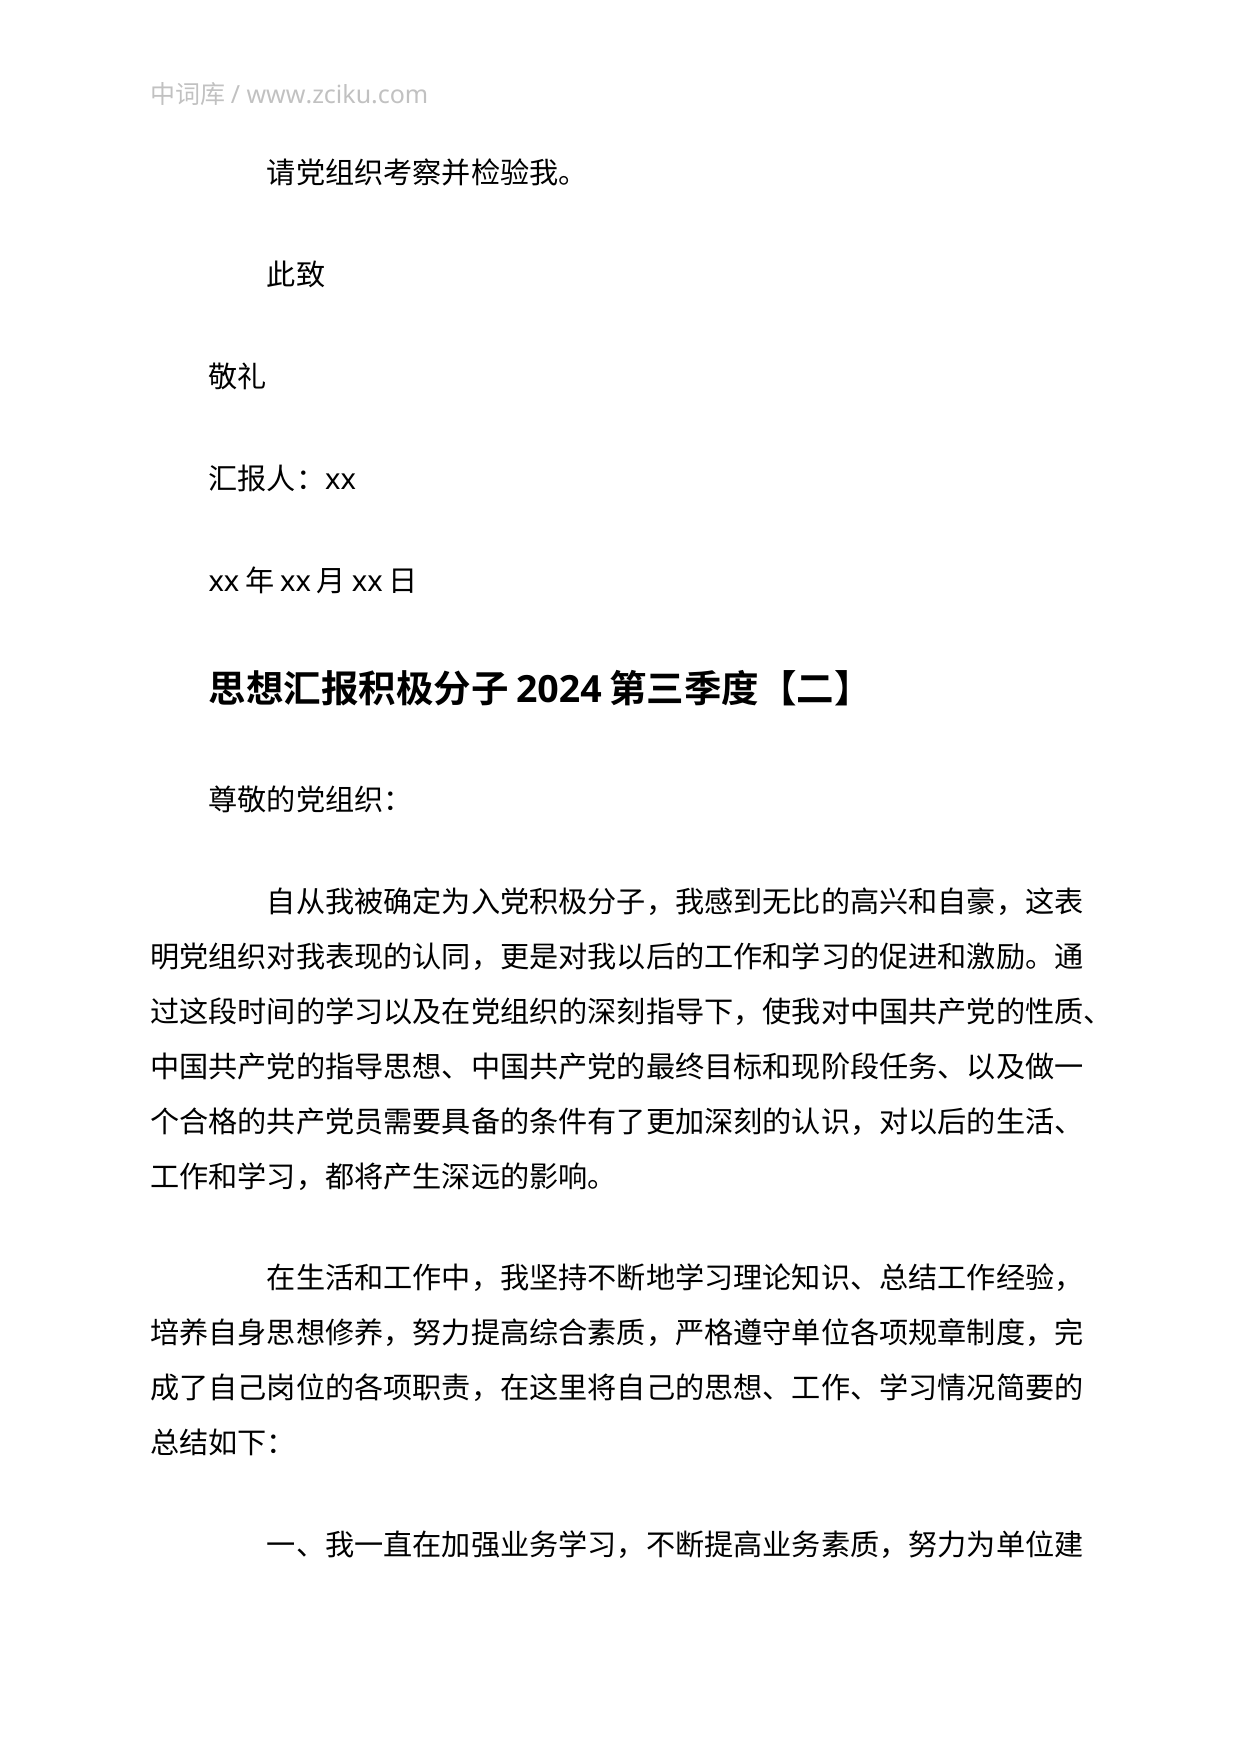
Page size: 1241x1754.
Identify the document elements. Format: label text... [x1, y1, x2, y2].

text 请党组织考察并检验我。 [150, 150, 1090, 192]
text 思想汇报积极分子2024第三季度【二】 [150, 659, 1090, 714]
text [150, 1521, 1090, 1564]
text 尊敬的党组织： [150, 777, 1090, 819]
text 此致 [150, 252, 1090, 294]
text 汇报人：xx [150, 455, 1090, 498]
text 自从我被确定为入党积极分子，我感到无比的高兴和自豪，这表明党组织对我表现的认同，更是对我以后的工作和学习的促进和激励。通过这段时间的学习以及在党组织的深刻指导下，使我对中国共产党的性质、中国共产党的指导思想、中国共产党的最终目标和现阶段任务、以及做一个合格的共产党员需要具备的条件有了更加深刻的认识，对以后的生活、工作和学习，都将产生深远的影响。 [150, 879, 1090, 1195]
text 敬礼 [150, 353, 1090, 396]
text xx年xx月xx日 [150, 557, 1090, 600]
text 在生活和工作中，我坚持不断地学习理论知识、总结工作经验，培养自身思想修养，努力提高综合素质，严格遵守单位各项规章制度，完成了自己岗位的各项职责，在这里将自己的思想、工作、学习情况简要的总结如下： [150, 1255, 1090, 1462]
